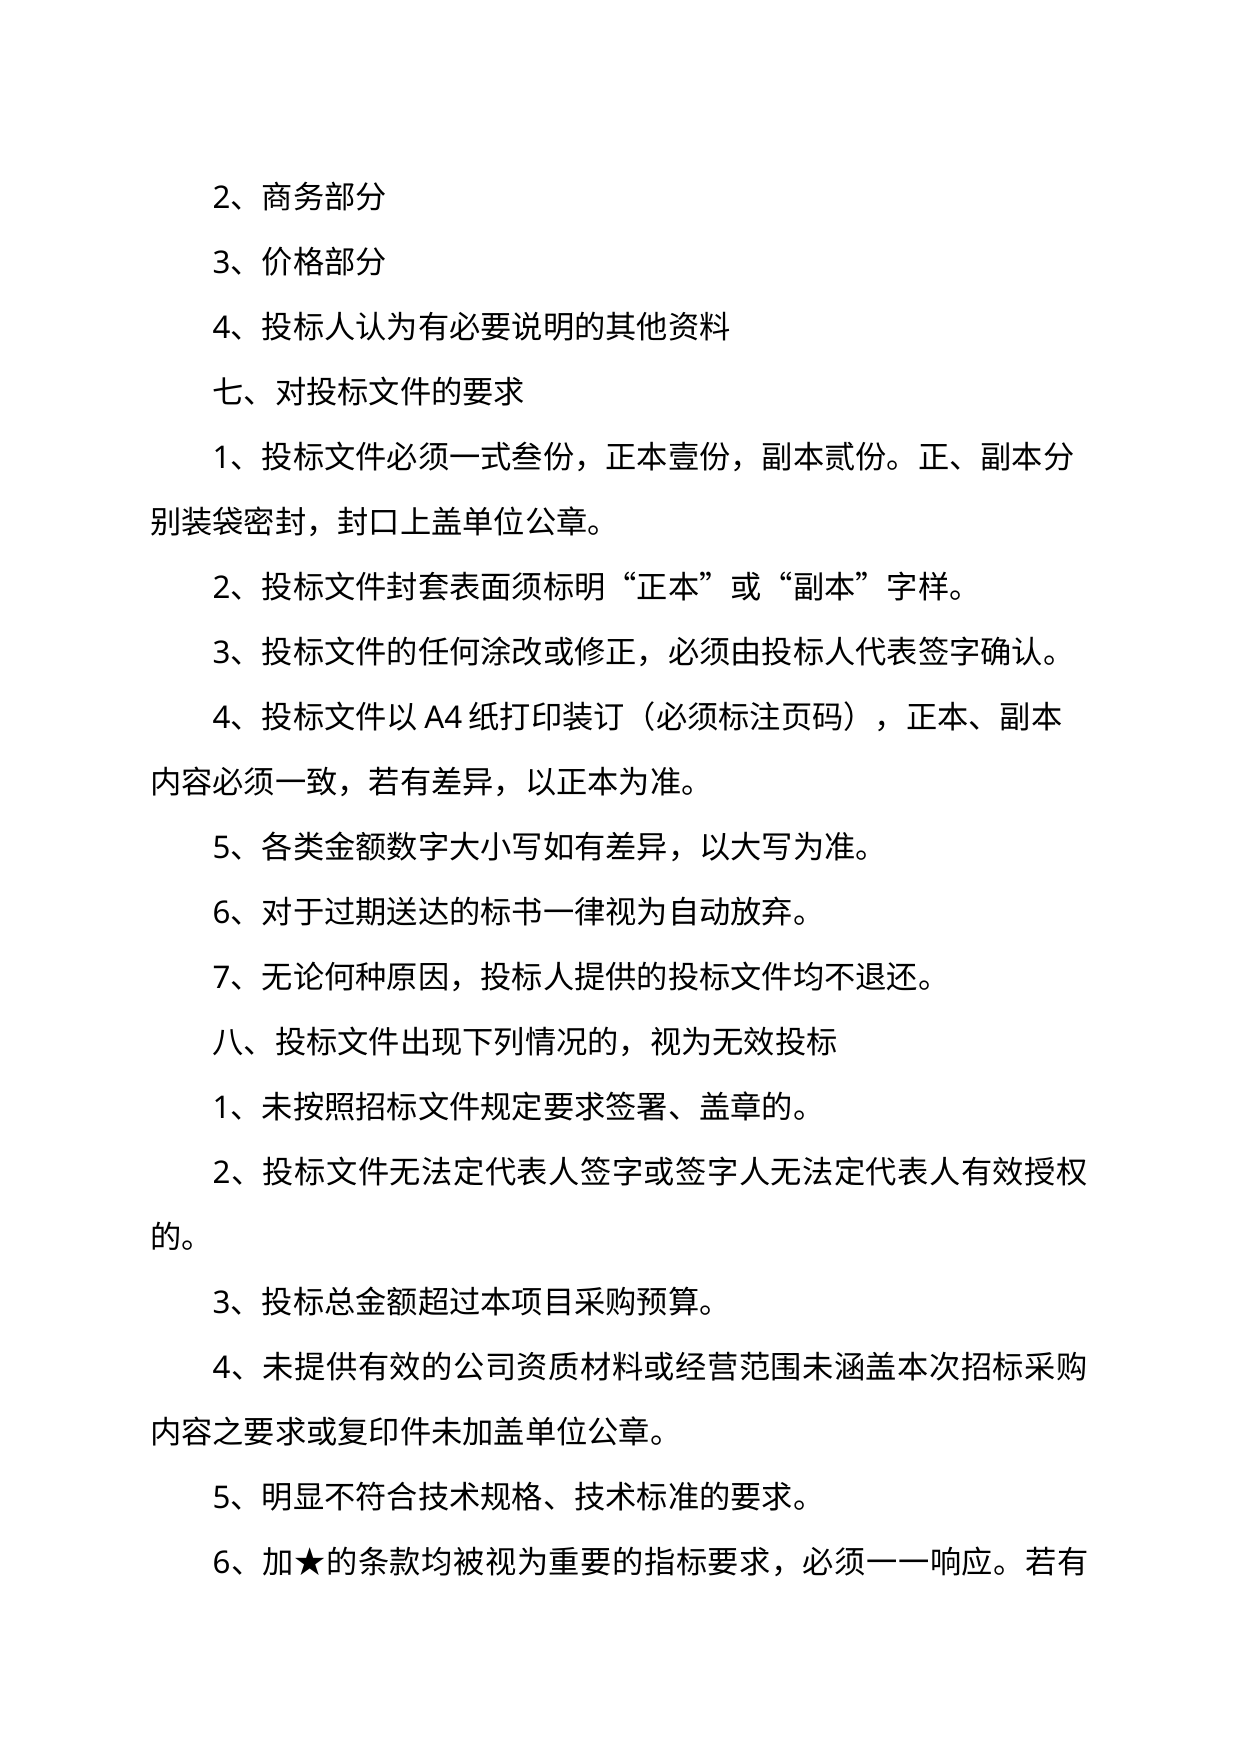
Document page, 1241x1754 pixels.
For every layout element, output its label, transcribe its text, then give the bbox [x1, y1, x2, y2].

text 5、明显不符合技术规格、技术标准的要求。 [150, 1462, 1090, 1527]
text 2、投标文件封套表面须标明“正本”或“副本”字样。 [150, 552, 1090, 617]
text 4、投标文件以A4纸打印装订（必须标注页码），正本、副本内容必须一致，若有差异，以正本为准。 [150, 682, 1090, 812]
text 2、投标文件无法定代表人签字或签字人无法定代表人有效授权的。 [150, 1137, 1090, 1267]
text 1、未按照招标文件规定要求签署、盖章的。 [150, 1072, 1090, 1137]
text 七、对投标文件的要求 [150, 357, 1090, 422]
text 4、投标人认为有必要说明的其他资料 [150, 292, 1090, 357]
text 6、对于过期送达的标书一律视为自动放弃。 [150, 877, 1090, 942]
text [150, 1527, 1090, 1592]
text 1、投标文件必须一式叁份，正本壹份，副本贰份。正、副本分别装袋密封，封口上盖单位公章。 [150, 422, 1090, 552]
text 3、投标总金额超过本项目采购预算。 [150, 1267, 1090, 1332]
text 4、未提供有效的公司资质材料或经营范围未涵盖本次招标采购内容之要求或复印件未加盖单位公章。 [150, 1332, 1090, 1462]
text 2、商务部分 [150, 162, 1090, 227]
text 5、各类金额数字大小写如有差异，以大写为准。 [150, 812, 1090, 877]
text 7、无论何种原因，投标人提供的投标文件均不退还。 [150, 942, 1090, 1007]
text 八、投标文件出现下列情况的，视为无效投标 [150, 1007, 1090, 1072]
text 3、价格部分 [150, 227, 1090, 292]
text 3、投标文件的任何涂改或修正，必须由投标人代表签字确认。 [150, 617, 1090, 682]
